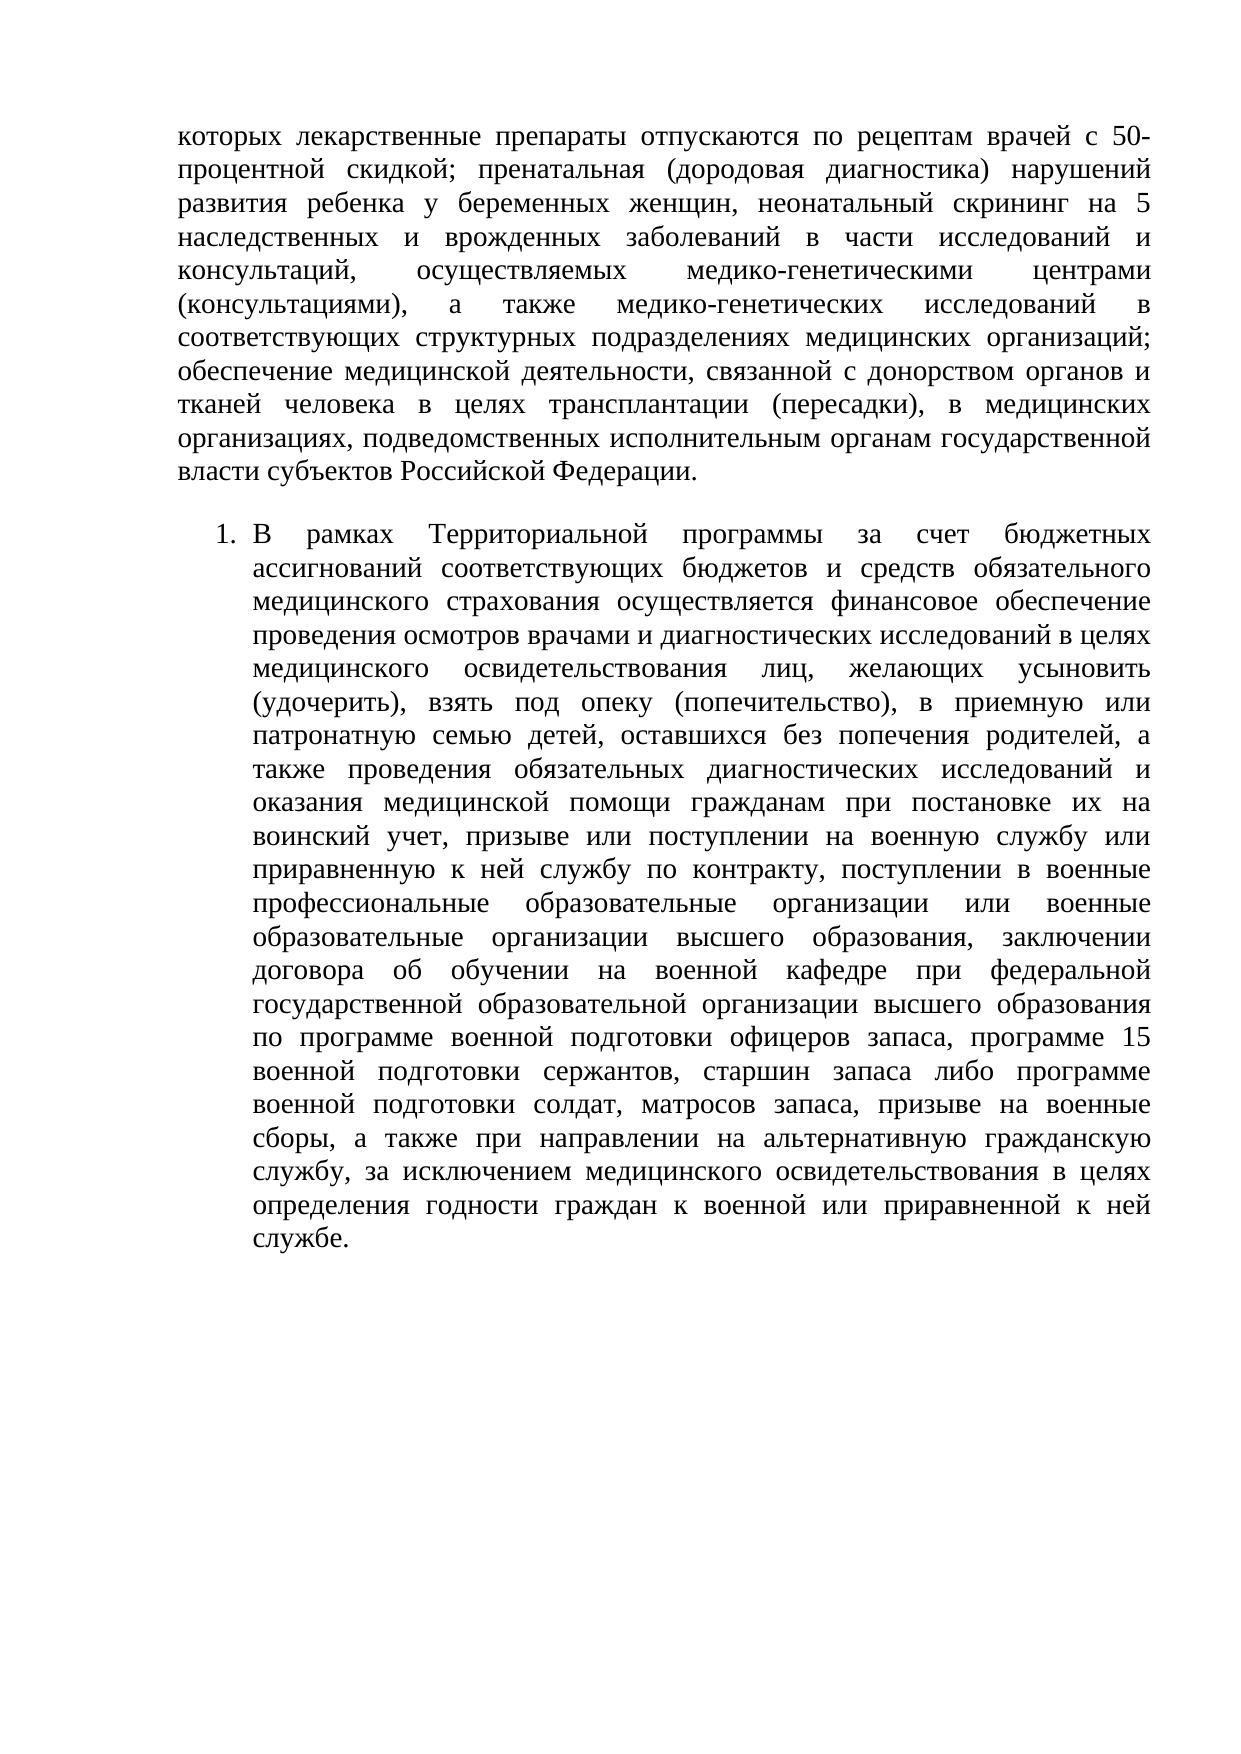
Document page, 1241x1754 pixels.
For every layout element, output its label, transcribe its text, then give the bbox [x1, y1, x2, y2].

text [177, 118, 1152, 487]
list В рамках Территориальной программы за счет бюджетных ассигнований соответствующих бюджетов и средств обязательного медицинского страхования осуществляется финансовое обеспечение проведения осмотров врачами и диагностических исследований в целях медицинского освидетельствования лиц, желающих усыновить (удочерить), взять под опеку (попечительство), в приемную или патронатную семью детей, оставшихся без попечения родителей, а также проведения обязательных диагностических исследований и оказания медицинской помощи гражданам при постановке их на воинский учет, призыве или поступлении на военную службу или приравненную к ней службу по контракту, поступлении в военные профессиональные образовательные организации или военные образовательные организации высшего образования, заключении договора об обучении на военной кафедре при федеральной государственной образовательной организации высшего образования по программе военной подготовки офицеров запаса, программе 15 военной подготовки сержантов, старшин запаса либо программе военной подготовки солдат, матросов запаса, призыве на военные сборы, а также при направлении на альтернативную гражданскую службу, за исключением медицинского освидетельствования в целях определения годности граждан к военной или приравненной к ней службе. [215, 516, 1152, 1254]
